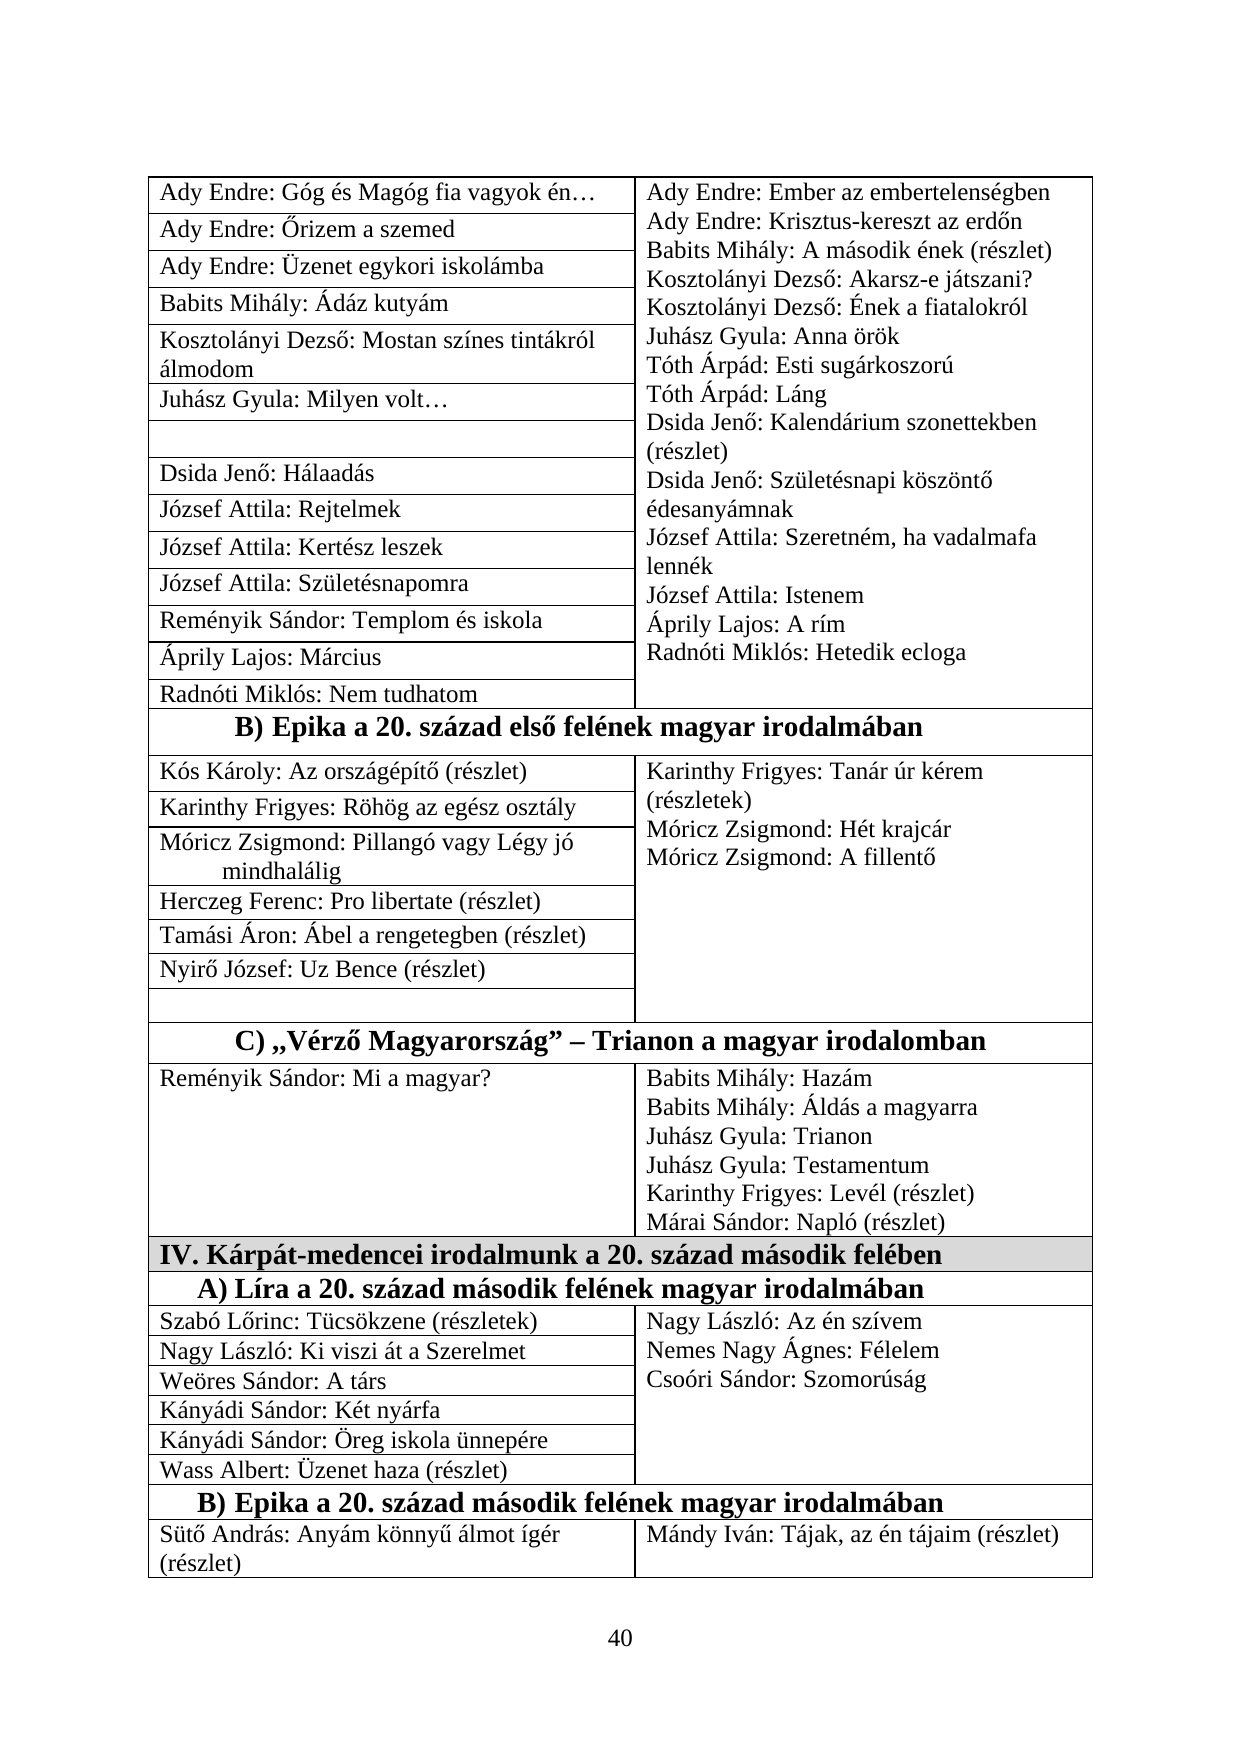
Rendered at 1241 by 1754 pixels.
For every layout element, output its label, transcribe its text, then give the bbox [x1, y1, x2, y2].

table_cell Dsida Jenő: Hálaadás [149, 458, 634, 493]
table_header Ady Endre: Ember az embertelenségben Ady Endre: Krisztus-kereszt az erdőn Babits Mihály: A második ének (részlet) Kosztolányi Dezső: Akarsz-e játszani? Kosztolányi Dezső: Ének a fiatalokról Juhász Gyula: Anna örök Tóth Árpád: Esti sugárkoszorú Tóth Árpád: Láng Dsida Jenő: Kalendárium szonettekben (részlet) Dsida Jenő: Születésnapi köszöntő édesanyámnak József Attila: Szeretném, ha vadalmafa lennék József Attila: Istenem Áprily Lajos: A rím Radnóti Miklós: Hetedik ecloga [636, 178, 1092, 708]
table_cell Radnóti Miklós: Nem tudhatom [149, 680, 634, 708]
table_cell Móricz Zsigmond: Pillangó vagy Légy jó mindhalálig [149, 828, 634, 885]
table_cell Áprily Lajos: Március [149, 643, 634, 678]
table_cell [149, 989, 634, 1022]
table_cell Sütő András: Anyám könnyű álmot ígér (részlet) [149, 1520, 634, 1577]
table_cell Babits Mihály: Ádáz kutyám [149, 288, 634, 324]
table_cell Kányádi Sándor: Két nyárfa [149, 1396, 634, 1424]
table_cell Kányádi Sándor: Öreg iskola ünnepére [149, 1425, 634, 1454]
table_cell Epika a 20. század első felének magyar irodalmában [149, 709, 1092, 755]
table_cell Ady Endre: Üzenet egykori iskolámba [149, 251, 634, 287]
table_cell Babits Mihály: Hazám Babits Mihály: Áldás a magyarra Juhász Gyula: Trianon Juhász Gyula: Testamentum Karinthy Frigyes: Levél (részlet) Márai Sándor: Napló (részlet) [636, 1064, 1092, 1236]
table_cell Líra a 20. század második felének magyar irodalmában [149, 1272, 1092, 1305]
table_cell József Attila: Kertész leszek [149, 532, 634, 567]
table_cell Nagy László: Az én szívem Nemes Nagy Ágnes: Félelem Csoóri Sándor: Szomorúság [636, 1306, 1092, 1484]
table_cell Nagy László: Ki viszi át a Szerelmet [149, 1336, 634, 1365]
table_cell Epika a 20. század második felének magyar irodalmában [149, 1485, 1092, 1518]
table_cell Mándy Iván: Tájak, az én tájaim (részlet) [636, 1520, 1092, 1577]
table_cell Wass Albert: Üzenet haza (részlet) [149, 1455, 634, 1484]
table_cell Weöres Sándor: A társ [149, 1366, 634, 1394]
table_cell Karinthy Frigyes: Tanár úr kérem (részletek) Móricz Zsigmond: Hét krajcár Móricz Zsigmond: A fillentő [636, 756, 1092, 1022]
table_cell Herczeg Ferenc: Pro libertate (részlet) [149, 886, 634, 919]
table_cell Kós Károly: Az országépítő (részlet) [149, 756, 634, 791]
table_cell József Attila: Születésnapomra [149, 569, 634, 604]
table_cell Szabó Lőrinc: Tücsökzene (részletek) [149, 1306, 634, 1335]
table_header Ady Endre: Góg és Magóg fia vagyok én… [149, 178, 634, 213]
table_cell [149, 421, 634, 457]
table_cell Ady Endre: Őrizem a szemed [149, 214, 634, 250]
table_cell ,,Vérző Magyarország” – Trianon a magyar irodalomban [149, 1023, 1092, 1062]
table_cell Reményik Sándor: Templom és iskola [149, 606, 634, 641]
table_cell Reményik Sándor: Mi a magyar? [149, 1064, 634, 1236]
table_cell IV. Kárpát-medencei irodalmunk a 20. század második felében [149, 1237, 1092, 1271]
table_cell József Attila: Rejtelmek [149, 495, 634, 531]
table_cell Karinthy Frigyes: Röhög az egész osztály [149, 792, 634, 826]
table_cell Kosztolányi Dezső: Mostan színes tintákról álmodom [149, 325, 634, 383]
table_cell Tamási Áron: Ábel a rengetegben (részlet) [149, 920, 634, 953]
table_cell Nyirő József: Uz Bence (részlet) [149, 954, 634, 987]
table_cell Juhász Gyula: Milyen volt… [149, 384, 634, 419]
